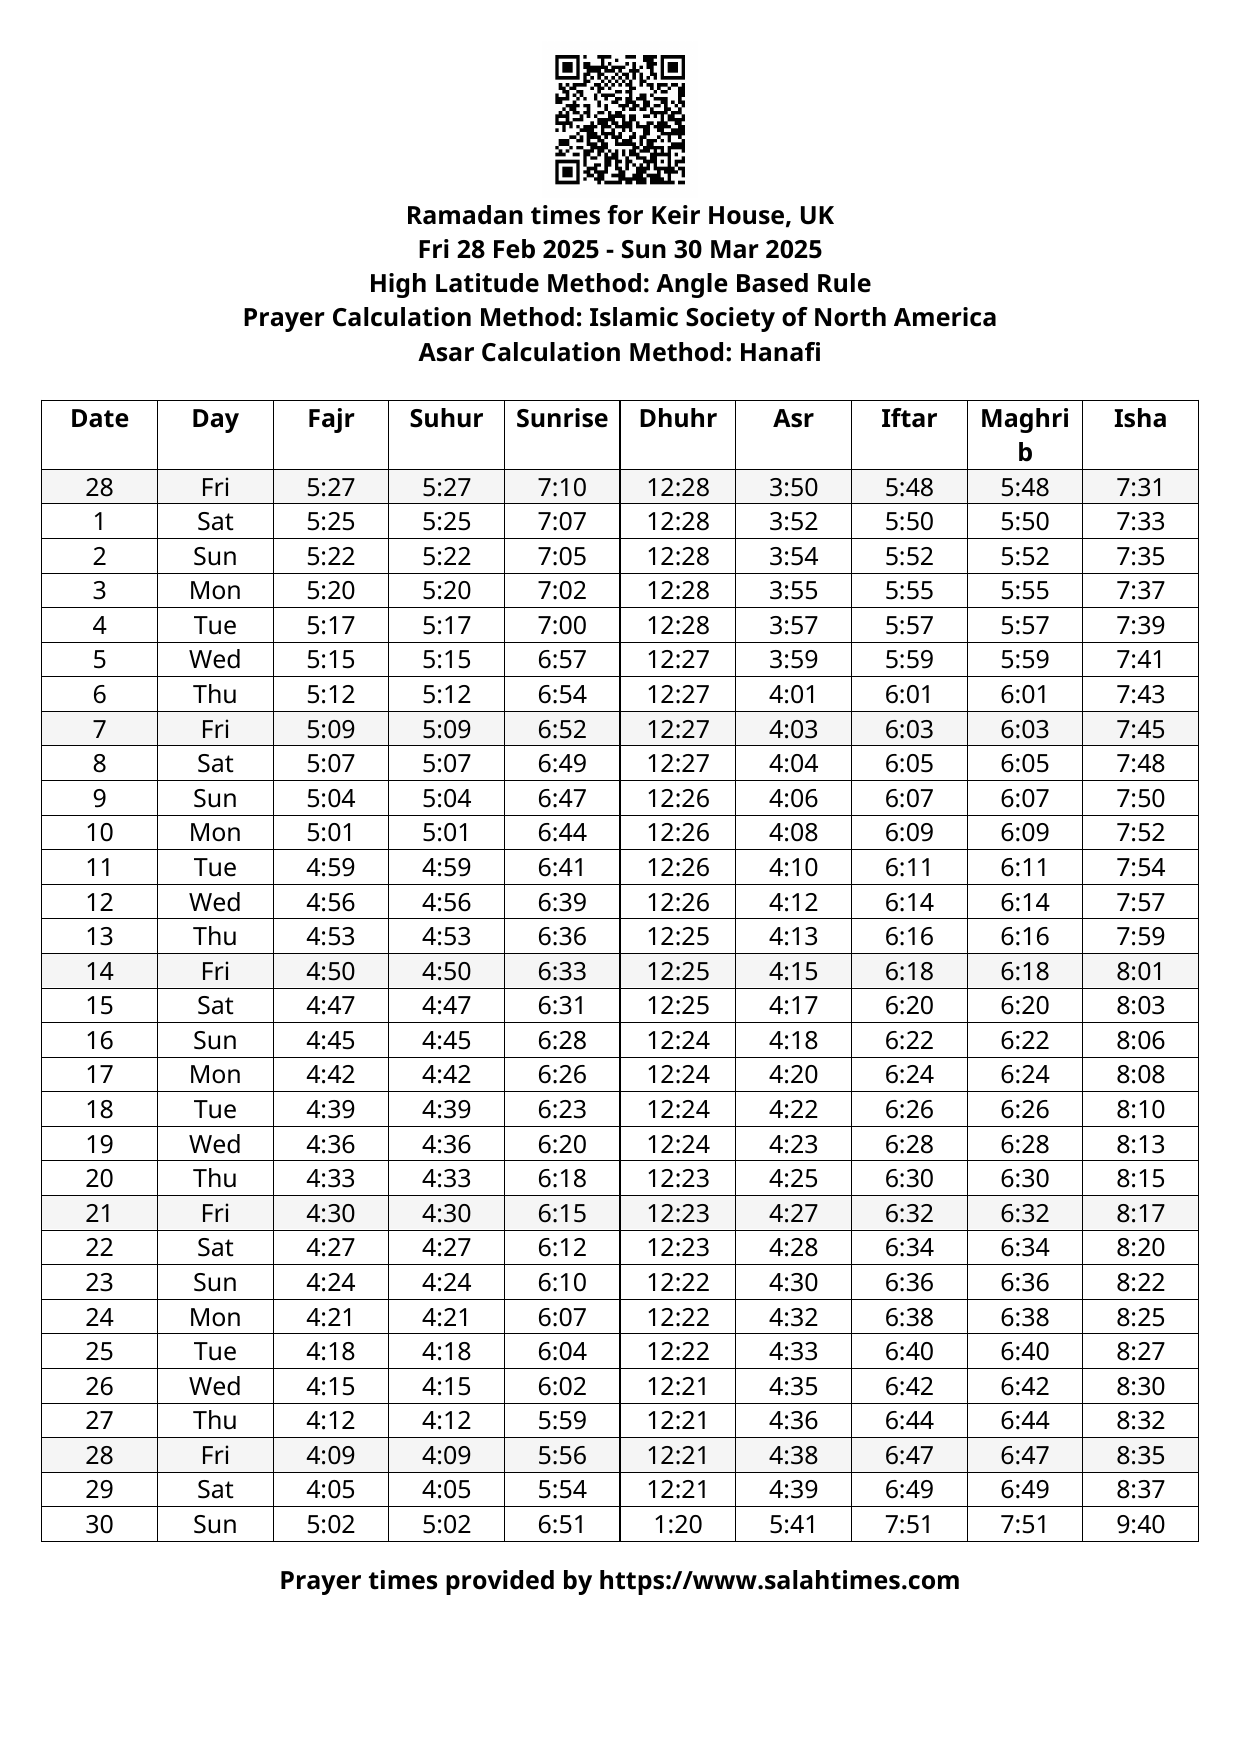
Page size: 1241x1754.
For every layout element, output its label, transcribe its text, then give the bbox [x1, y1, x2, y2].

table_cell 12:27 [621, 746, 735, 780]
table_cell 6:34 [852, 1231, 967, 1264]
table_cell Sat [158, 746, 273, 780]
table_cell 5:12 [274, 677, 388, 711]
table_header Sunrise [505, 401, 619, 469]
table_cell 1 [42, 504, 157, 538]
table_cell 12:25 [621, 919, 735, 953]
table_cell 5:48 [852, 470, 967, 503]
table_cell 4 [42, 608, 157, 642]
text High Latitude Method: Angle Based Rule [42, 266, 1198, 300]
text Prayer Calculation Method: Islamic Society of North America [42, 300, 1198, 334]
table_cell 6:22 [968, 1023, 1082, 1057]
table_cell 5:54 [505, 1473, 619, 1506]
table_cell 23 [42, 1265, 157, 1299]
table_cell 7:54 [1083, 850, 1198, 884]
table_cell 6:07 [852, 781, 967, 814]
table_cell 6:28 [505, 1023, 619, 1057]
table_cell 6:47 [505, 781, 619, 814]
table_cell 5:17 [274, 608, 388, 642]
table_cell 4:27 [736, 1196, 851, 1229]
table_cell 8:37 [1083, 1473, 1198, 1506]
table_cell 6:07 [968, 781, 1082, 814]
table_cell 12:28 [621, 539, 735, 572]
table_cell 6:28 [852, 1127, 967, 1160]
table_cell 4:28 [736, 1231, 851, 1264]
table_cell 4:04 [736, 746, 851, 780]
table_cell 12:27 [621, 712, 735, 745]
table_cell 4:27 [274, 1231, 388, 1264]
text Asar Calculation Method: Hanafi [42, 334, 1198, 368]
table_cell 6:20 [505, 1127, 619, 1160]
table_cell 7:00 [505, 608, 619, 642]
table_cell 14 [42, 954, 157, 987]
table_cell 30 [42, 1507, 157, 1541]
table_header Day [158, 401, 273, 469]
table_cell 5:15 [389, 643, 504, 676]
table_cell 6:18 [968, 954, 1082, 987]
table_cell 6:14 [852, 885, 967, 918]
table_cell 4:30 [389, 1196, 504, 1229]
table_cell Fri [158, 1438, 273, 1472]
table_cell 6:44 [968, 1404, 1082, 1437]
table_cell Mon [158, 1300, 273, 1333]
table_cell 3:55 [736, 574, 851, 607]
table_cell 6:52 [505, 712, 619, 745]
table_cell Thu [158, 1161, 273, 1195]
table_cell 6:32 [852, 1196, 967, 1229]
table_cell 6:01 [968, 677, 1082, 711]
table_cell 12:26 [621, 781, 735, 814]
table_cell 6:47 [852, 1438, 967, 1472]
table_cell 6:57 [505, 643, 619, 676]
table_cell 6:33 [505, 954, 619, 987]
table_cell 12:24 [621, 1092, 735, 1126]
table_cell 4:45 [389, 1023, 504, 1057]
table_cell 8:25 [1083, 1300, 1198, 1333]
table_cell Fri [158, 470, 273, 503]
table_cell 7:05 [505, 539, 619, 572]
table_cell 7:07 [505, 504, 619, 538]
table_cell Mon [158, 574, 273, 607]
table_header Date [42, 401, 157, 469]
table_cell 12 [42, 885, 157, 918]
table_cell 4:47 [389, 989, 504, 1022]
table_cell 4:01 [736, 677, 851, 711]
table_cell 12:28 [621, 608, 735, 642]
table_cell 6:34 [968, 1231, 1082, 1264]
table_cell 5:25 [389, 504, 504, 538]
table_cell Tue [158, 850, 273, 884]
table_cell Sat [158, 1231, 273, 1264]
table_cell 7:33 [1083, 504, 1198, 538]
table_cell 17 [42, 1058, 157, 1091]
table_cell Wed [158, 1369, 273, 1402]
table_cell Fri [158, 712, 273, 745]
table_cell 12:25 [621, 954, 735, 987]
table_cell 8:03 [1083, 989, 1198, 1022]
table_cell 26 [42, 1369, 157, 1402]
table_cell 8:30 [1083, 1369, 1198, 1402]
table_cell 7:39 [1083, 608, 1198, 642]
table_cell 4:09 [274, 1438, 388, 1472]
table_cell Wed [158, 885, 273, 918]
table_cell Wed [158, 1127, 273, 1160]
table_cell 5:12 [389, 677, 504, 711]
table_cell 4:21 [389, 1300, 504, 1333]
table_cell 6:15 [505, 1196, 619, 1229]
table_cell Sat [158, 989, 273, 1022]
table_cell 4:36 [736, 1404, 851, 1437]
text Fri 28 Feb 2025 - Sun 30 Mar 2025 [42, 232, 1198, 266]
table_cell 4:38 [736, 1438, 851, 1472]
table_cell 6:12 [505, 1231, 619, 1264]
table_cell Thu [158, 919, 273, 953]
table_cell 24 [42, 1300, 157, 1333]
table_cell 5:09 [389, 712, 504, 745]
table_cell 5:09 [274, 712, 388, 745]
table_cell 19 [42, 1127, 157, 1160]
table_cell 4:56 [274, 885, 388, 918]
table_cell 12:21 [621, 1438, 735, 1472]
table_cell 4:47 [274, 989, 388, 1022]
table_cell 4:33 [274, 1161, 388, 1195]
table_cell 28 [42, 470, 157, 503]
table_cell 6:36 [505, 919, 619, 953]
table_cell 8:35 [1083, 1438, 1198, 1472]
table_cell Sun [158, 1507, 273, 1541]
table_cell 8 [42, 746, 157, 780]
table_cell 4:08 [736, 816, 851, 849]
table_cell 18 [42, 1092, 157, 1126]
table_cell 6:10 [505, 1265, 619, 1299]
table_cell 29 [42, 1473, 157, 1506]
table_cell 25 [42, 1334, 157, 1368]
table_cell 13 [42, 919, 157, 953]
table_cell 4:18 [389, 1334, 504, 1368]
table_cell 4:23 [736, 1127, 851, 1160]
table_cell 6:26 [968, 1092, 1082, 1126]
table_cell Tue [158, 1334, 273, 1368]
table_cell 20 [42, 1161, 157, 1195]
table_cell 7:02 [505, 574, 619, 607]
table_cell 16 [42, 1023, 157, 1057]
table_cell 12:21 [621, 1404, 735, 1437]
table_cell 4:53 [274, 919, 388, 953]
table_cell 6:42 [968, 1369, 1082, 1402]
table_cell 7:59 [1083, 919, 1198, 953]
table_cell 7:45 [1083, 712, 1198, 745]
table_cell 8:17 [1083, 1196, 1198, 1229]
table_cell 4:21 [274, 1300, 388, 1333]
table_cell Fri [158, 954, 273, 987]
table_cell 4:42 [274, 1058, 388, 1091]
table_cell 4:59 [389, 850, 504, 884]
table_cell 6:07 [505, 1300, 619, 1333]
table_cell 3:59 [736, 643, 851, 676]
table_cell 6:49 [505, 746, 619, 780]
table_cell 4:03 [736, 712, 851, 745]
table_cell 8:10 [1083, 1092, 1198, 1126]
table_cell 2 [42, 539, 157, 572]
table_cell 7:51 [968, 1507, 1082, 1541]
table_cell 12:21 [621, 1369, 735, 1402]
table_cell Thu [158, 1404, 273, 1437]
table_cell 5:07 [274, 746, 388, 780]
table_cell 4:53 [389, 919, 504, 953]
table_cell 8:15 [1083, 1161, 1198, 1195]
table_cell Sun [158, 1265, 273, 1299]
table_cell 8:13 [1083, 1127, 1198, 1160]
table_cell 6:18 [505, 1161, 619, 1195]
table_cell 6:03 [852, 712, 967, 745]
table_cell 10 [42, 816, 157, 849]
table_cell 5:57 [852, 608, 967, 642]
table_cell 4:30 [274, 1196, 388, 1229]
table_cell Sat [158, 1473, 273, 1506]
table_cell 4:45 [274, 1023, 388, 1057]
table_cell 6:44 [852, 1404, 967, 1437]
table_cell 5 [42, 643, 157, 676]
table_cell 27 [42, 1404, 157, 1437]
table_cell 3:50 [736, 470, 851, 503]
table_cell 12:23 [621, 1161, 735, 1195]
table_cell 12:27 [621, 677, 735, 711]
table_cell 3:52 [736, 504, 851, 538]
table_cell 4:12 [389, 1404, 504, 1437]
table_cell 6:28 [968, 1127, 1082, 1160]
table_cell 12:24 [621, 1058, 735, 1091]
table_cell 7:37 [1083, 574, 1198, 607]
table_cell 5:22 [274, 539, 388, 572]
table_cell 5:59 [852, 643, 967, 676]
table_cell 7:52 [1083, 816, 1198, 849]
table_header Fajr [274, 401, 388, 469]
table_cell 6:05 [852, 746, 967, 780]
table_cell 12:26 [621, 850, 735, 884]
table_cell 12:27 [621, 643, 735, 676]
table_cell 5:04 [389, 781, 504, 814]
table_cell 4:18 [736, 1023, 851, 1057]
table_cell 6:20 [852, 989, 967, 1022]
table_cell 12:26 [621, 816, 735, 849]
table_cell 4:59 [274, 850, 388, 884]
table_cell 6:16 [852, 919, 967, 953]
table_cell 7:57 [1083, 885, 1198, 918]
table_cell 6:20 [968, 989, 1082, 1022]
table_cell 6:39 [505, 885, 619, 918]
table_cell 6:54 [505, 677, 619, 711]
table_cell 6:11 [852, 850, 967, 884]
table_cell 15 [42, 989, 157, 1022]
table_cell 6:51 [505, 1507, 619, 1541]
table_cell Sun [158, 781, 273, 814]
table_cell Sun [158, 539, 273, 572]
table_cell 4:12 [736, 885, 851, 918]
picture [542, 41, 699, 198]
table_cell 5:01 [389, 816, 504, 849]
table_cell 4:35 [736, 1369, 851, 1402]
table_cell 5:50 [968, 504, 1082, 538]
table_cell 4:36 [389, 1127, 504, 1160]
table_cell 4:33 [736, 1334, 851, 1368]
table_cell 22 [42, 1231, 157, 1264]
table_cell 6:47 [968, 1438, 1082, 1472]
table_cell 5:02 [274, 1507, 388, 1541]
table_cell 6:36 [852, 1265, 967, 1299]
table_cell 4:10 [736, 850, 851, 884]
table_cell 7:48 [1083, 746, 1198, 780]
table_cell 6:14 [968, 885, 1082, 918]
table_cell 5:02 [389, 1507, 504, 1541]
table_cell 12:28 [621, 574, 735, 607]
table_cell 12:28 [621, 504, 735, 538]
table_cell 5:52 [968, 539, 1082, 572]
text Prayer times provided by https://www.salahtimes.com [42, 1563, 1198, 1597]
table_cell 5:48 [968, 470, 1082, 503]
table_cell 5:27 [389, 470, 504, 503]
text Ramadan times for Keir House, UK [42, 198, 1198, 232]
table_cell 4:56 [389, 885, 504, 918]
table_cell 4:39 [389, 1092, 504, 1126]
table_cell 12:24 [621, 1023, 735, 1057]
table_cell 8:06 [1083, 1023, 1198, 1057]
table_cell 4:39 [736, 1473, 851, 1506]
table_cell 5:56 [505, 1438, 619, 1472]
table_cell 6:38 [852, 1300, 967, 1333]
table_cell 6:38 [968, 1300, 1082, 1333]
table_cell 6:18 [852, 954, 967, 987]
table_cell 4:33 [389, 1161, 504, 1195]
table_header Maghrib [968, 401, 1082, 469]
table_cell 6:26 [505, 1058, 619, 1091]
table_cell 4:15 [274, 1369, 388, 1402]
table_cell 4:06 [736, 781, 851, 814]
table_cell 6:26 [852, 1092, 967, 1126]
table_cell 7:41 [1083, 643, 1198, 676]
table_cell 6:40 [968, 1334, 1082, 1368]
table_cell 6:40 [852, 1334, 967, 1368]
table_cell Sun [158, 1023, 273, 1057]
table_cell 12:21 [621, 1473, 735, 1506]
table_cell 4:20 [736, 1058, 851, 1091]
table_cell 6:16 [968, 919, 1082, 953]
table_cell 4:24 [274, 1265, 388, 1299]
table_cell 5:20 [274, 574, 388, 607]
table_cell 5:20 [389, 574, 504, 607]
table_cell 5:17 [389, 608, 504, 642]
table_cell 6:09 [852, 816, 967, 849]
table_cell 4:17 [736, 989, 851, 1022]
table_cell 1:20 [621, 1507, 735, 1541]
table_header Iftar [852, 401, 967, 469]
table_cell 5:52 [852, 539, 967, 572]
table_cell Mon [158, 1058, 273, 1091]
table_cell 9:40 [1083, 1507, 1198, 1541]
table_cell 5:07 [389, 746, 504, 780]
table_cell 6:22 [852, 1023, 967, 1057]
table_cell 5:27 [274, 470, 388, 503]
table_cell 5:22 [389, 539, 504, 572]
table_cell 6:01 [852, 677, 967, 711]
table_cell 5:55 [968, 574, 1082, 607]
table_cell 4:42 [389, 1058, 504, 1091]
table_cell 6:36 [968, 1265, 1082, 1299]
table_header Asr [736, 401, 851, 469]
table_cell Sat [158, 504, 273, 538]
table_cell 5:15 [274, 643, 388, 676]
table_cell 5:57 [968, 608, 1082, 642]
table_cell 8:22 [1083, 1265, 1198, 1299]
table_cell 6:32 [968, 1196, 1082, 1229]
table_cell 21 [42, 1196, 157, 1229]
table_cell 12:26 [621, 885, 735, 918]
table_cell 6:23 [505, 1092, 619, 1126]
table_cell 7:31 [1083, 470, 1198, 503]
table_cell 3 [42, 574, 157, 607]
table_cell 5:04 [274, 781, 388, 814]
table_cell 4:09 [389, 1438, 504, 1472]
table_cell Mon [158, 816, 273, 849]
table_cell 8:01 [1083, 954, 1198, 987]
table_cell 4:05 [389, 1473, 504, 1506]
table_cell 6:11 [968, 850, 1082, 884]
table_cell Thu [158, 677, 273, 711]
table_header Isha [1083, 401, 1198, 469]
table_cell 7:51 [852, 1507, 967, 1541]
table_cell 9 [42, 781, 157, 814]
table_cell 6:09 [968, 816, 1082, 849]
table_cell 5:55 [852, 574, 967, 607]
table_cell 12:24 [621, 1127, 735, 1160]
table_cell 7:35 [1083, 539, 1198, 572]
table_cell Tue [158, 608, 273, 642]
table_cell 7:43 [1083, 677, 1198, 711]
table_cell 4:15 [389, 1369, 504, 1402]
table_cell 4:25 [736, 1161, 851, 1195]
table_cell 4:32 [736, 1300, 851, 1333]
table_cell 6:30 [852, 1161, 967, 1195]
table_cell 5:25 [274, 504, 388, 538]
table_cell Fri [158, 1196, 273, 1229]
table_cell 6:49 [968, 1473, 1082, 1506]
table_cell 7:10 [505, 470, 619, 503]
table_cell 5:41 [736, 1507, 851, 1541]
table_cell 12:22 [621, 1265, 735, 1299]
table_cell 4:27 [389, 1231, 504, 1264]
table_cell 4:30 [736, 1265, 851, 1299]
table_cell 6:05 [968, 746, 1082, 780]
table_header Suhur [389, 401, 504, 469]
table_cell 4:22 [736, 1092, 851, 1126]
table_cell 6 [42, 677, 157, 711]
table_cell 8:08 [1083, 1058, 1198, 1091]
table_cell 4:12 [274, 1404, 388, 1437]
table_cell 3:54 [736, 539, 851, 572]
table_cell 4:50 [274, 954, 388, 987]
table_cell 3:57 [736, 608, 851, 642]
table_cell 12:28 [621, 470, 735, 503]
table_cell 12:23 [621, 1196, 735, 1229]
table_cell 6:42 [852, 1369, 967, 1402]
table_cell 7 [42, 712, 157, 745]
table_cell 6:02 [505, 1369, 619, 1402]
table_cell 6:03 [968, 712, 1082, 745]
table_cell 12:25 [621, 989, 735, 1022]
table_cell 4:39 [274, 1092, 388, 1126]
table_cell 5:50 [852, 504, 967, 538]
table_cell 6:24 [968, 1058, 1082, 1091]
table_cell 4:15 [736, 954, 851, 987]
table_cell 6:30 [968, 1161, 1082, 1195]
table_cell 6:31 [505, 989, 619, 1022]
table_cell 8:20 [1083, 1231, 1198, 1264]
table_cell 4:13 [736, 919, 851, 953]
table_cell Wed [158, 643, 273, 676]
table_cell 12:22 [621, 1300, 735, 1333]
table_cell 6:24 [852, 1058, 967, 1091]
table_cell 6:04 [505, 1334, 619, 1368]
table_cell 4:24 [389, 1265, 504, 1299]
table_cell 6:41 [505, 850, 619, 884]
table_cell 5:59 [968, 643, 1082, 676]
table_cell 11 [42, 850, 157, 884]
table_header Dhuhr [621, 401, 735, 469]
table_cell 6:44 [505, 816, 619, 849]
table_cell 4:05 [274, 1473, 388, 1506]
table_cell 12:23 [621, 1231, 735, 1264]
table_cell 4:36 [274, 1127, 388, 1160]
table_cell 8:32 [1083, 1404, 1198, 1437]
table_cell 5:59 [505, 1404, 619, 1437]
table_cell 7:50 [1083, 781, 1198, 814]
table_cell 4:18 [274, 1334, 388, 1368]
table_cell 5:01 [274, 816, 388, 849]
table_cell 6:49 [852, 1473, 967, 1506]
table_cell 28 [42, 1438, 157, 1472]
table_cell 12:22 [621, 1334, 735, 1368]
table_cell 8:27 [1083, 1334, 1198, 1368]
table_cell 4:50 [389, 954, 504, 987]
table_cell Tue [158, 1092, 273, 1126]
